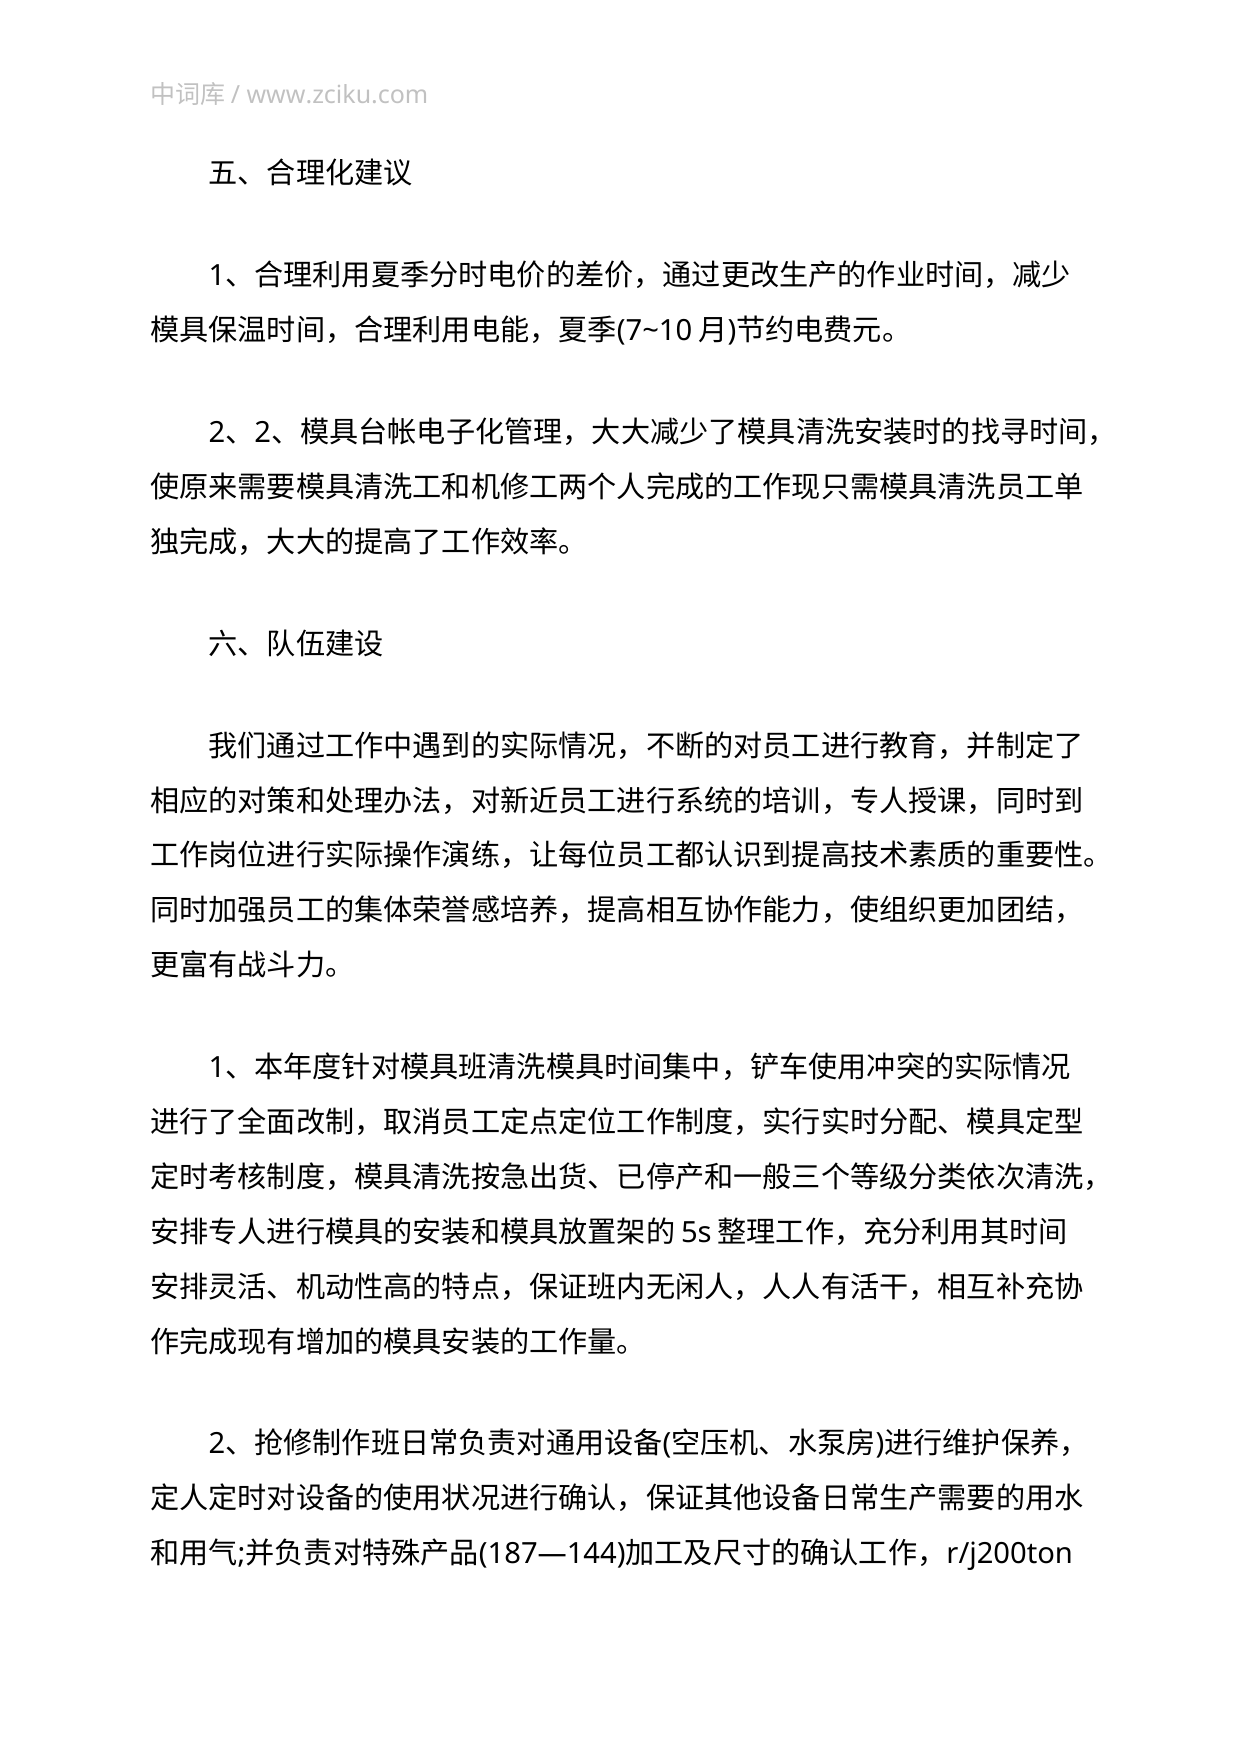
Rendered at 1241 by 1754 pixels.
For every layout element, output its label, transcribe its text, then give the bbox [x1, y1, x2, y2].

text 六、队伍建设 [150, 620, 1090, 663]
text 我们通过工作中遇到的实际情况，不断的对员工进行教育，并制定了相应的对策和处理办法，对新近员工进行系统的培训，专人授课，同时到工作岗位进行实际操作演练，让每位员工都认识到提高技术素质的重要性。同时加强员工的集体荣誉感培养，提高相互协作能力，使组织更加团结，更富有战斗力。 [150, 722, 1090, 984]
text 2、2、模具台帐电子化管理，大大减少了模具清洗安装时的找寻时间，使原来需要模具清洗工和机修工两个人完成的工作现只需模具清洗员工单独完成，大大的提高了工作效率。 [150, 409, 1090, 561]
text 五、合理化建议 [150, 150, 1090, 192]
text 1、本年度针对模具班清洗模具时间集中，铲车使用冲突的实际情况进行了全面改制，取消员工定点定位工作制度，实行实时分配、模具定型定时考核制度，模具清洗按急出货、已停产和一般三个等级分类依次清洗，安排专人进行模具的安装和模具放置架的5s整理工作，充分利用其时间安排灵活、机动性高的特点，保证班内无闲人，人人有活干，相互补充协作完成现有增加的模具安装的工作量。 [150, 1043, 1090, 1361]
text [150, 1420, 1090, 1572]
text 1、合理利用夏季分时电价的差价，通过更改生产的作业时间，减少模具保温时间，合理利用电能，夏季(7~10月)节约电费元。 [150, 252, 1090, 349]
